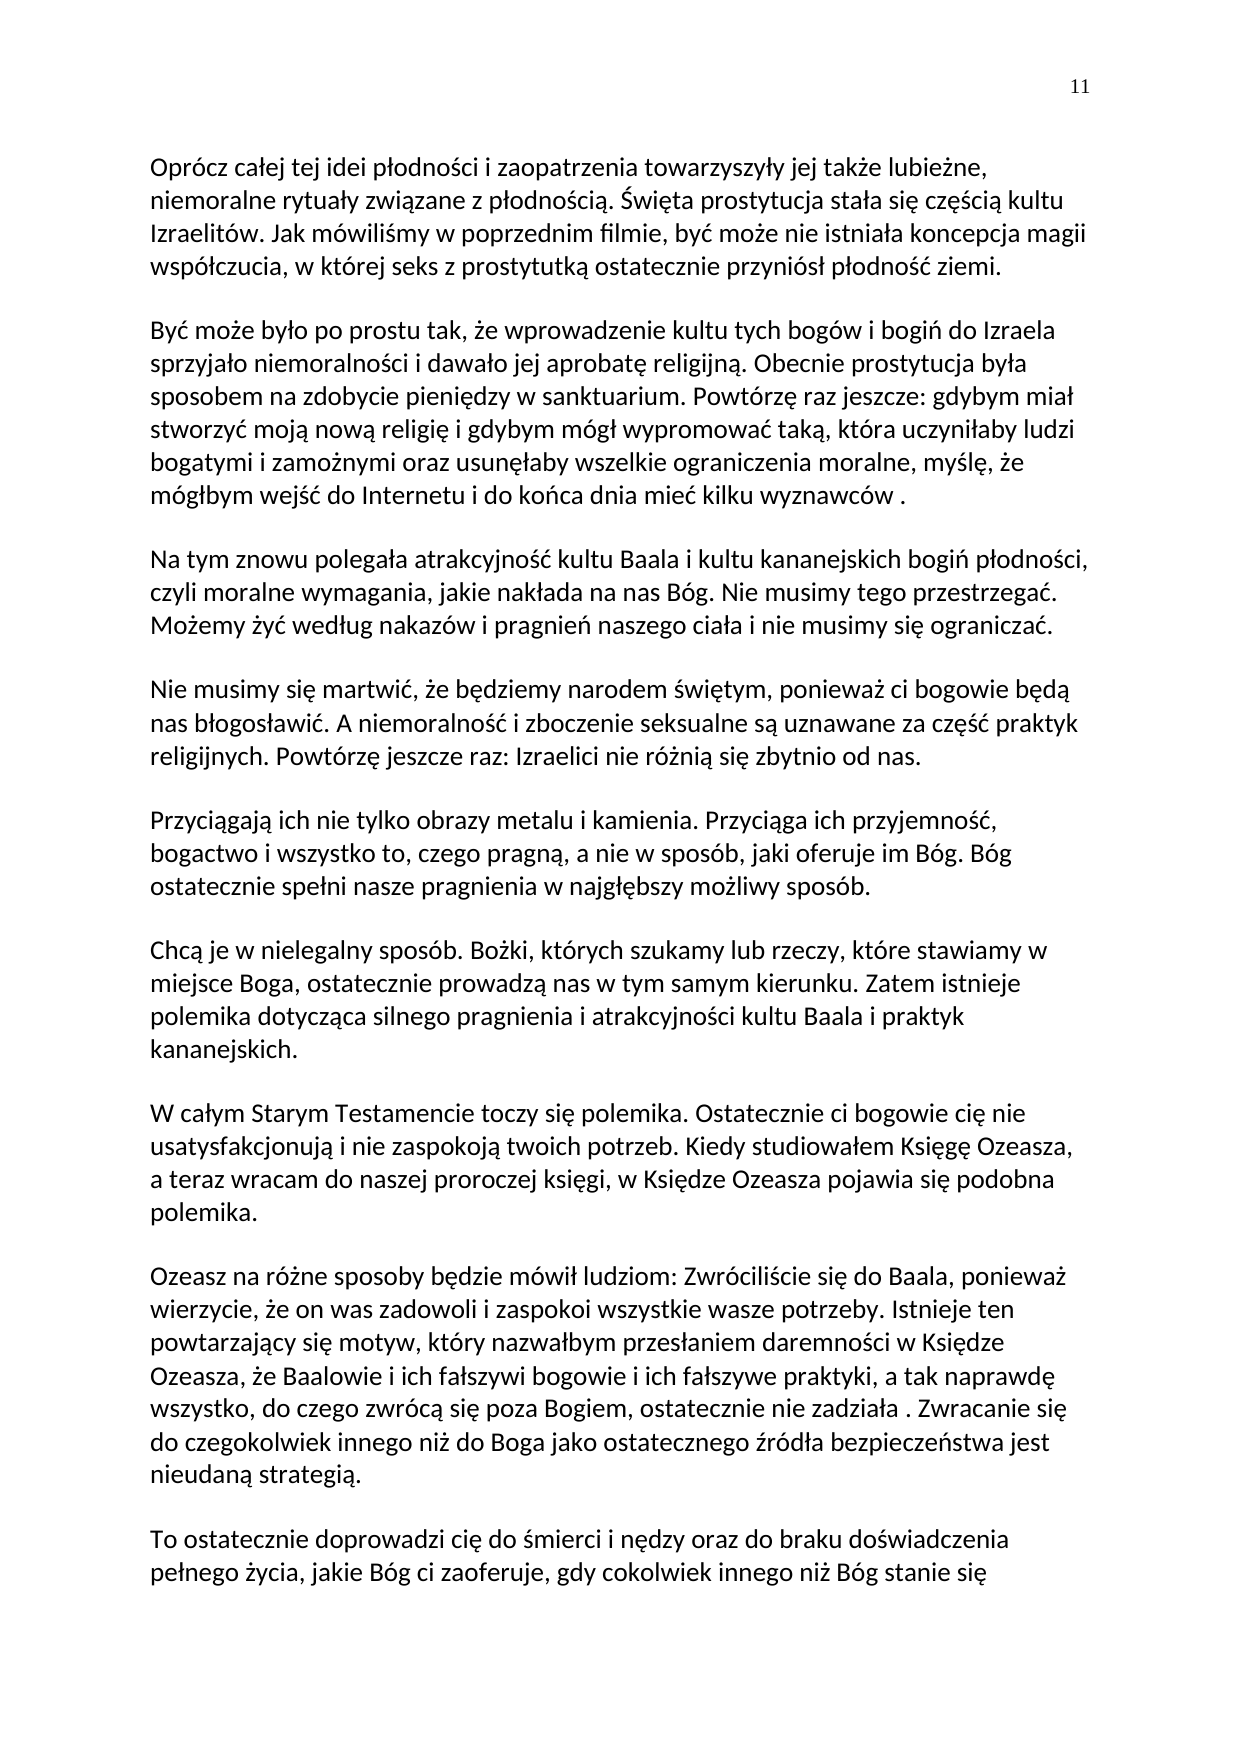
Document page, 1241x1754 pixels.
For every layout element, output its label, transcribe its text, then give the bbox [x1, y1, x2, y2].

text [150, 1522, 1090, 1588]
text Przyciągają ich nie tylko obrazy metalu i kamienia. Przyciąga ich przyjemność, bogactwo i wszystko to, czego pragną, a nie w sposób, jaki oferuje im Bóg. Bóg ostatecznie spełni nasze pragnienia w najgłębszy możliwy sposób. [150, 803, 1090, 902]
text Być może było po prostu tak, że wprowadzenie kultu tych bogów i bogiń do Izraela sprzyjało niemoralności i dawało jej aprobatę religijną. Obecnie prostytucja była sposobem na zdobycie pieniędzy w sanktuarium. Powtórzę raz jeszcze: gdybym miał stworzyć moją nową religię i gdybym mógł wypromować taką, która uczyniłaby ludzi bogatymi i zamożnymi oraz usunęłaby wszelkie ograniczenia moralne, myślę, że mógłbym wejść do Internetu i do końca dnia mieć kilku wyznawców . [150, 313, 1090, 511]
text Ozeasz na różne sposoby będzie mówił ludziom: Zwróciliście się do Baala, ponieważ wierzycie, że on was zadowoli i zaspokoi wszystkie wasze potrzeby. Istnieje ten powtarzający się motyw, który nazwałbym przesłaniem daremności w Księdze Ozeasza, że Baalowie i ich fałszywi bogowie i ich fałszywe praktyki, a tak naprawdę wszystko, do czego zwrócą się poza Bogiem, ostatecznie nie zadziała . Zwracanie się do czegokolwiek innego niż do Boga jako ostatecznego źródła bezpieczeństwa jest nieudaną strategią. [150, 1259, 1090, 1491]
text Na tym znowu polegała atrakcyjność kultu Baala i kultu kananejskich bogiń płodności, czyli moralne wymagania, jakie nakłada na nas Bóg. Nie musimy tego przestrzegać. Możemy żyć według nakazów i pragnień naszego ciała i nie musimy się ograniczać. [150, 542, 1090, 642]
text W całym Starym Testamencie toczy się polemika. Ostatecznie ci bogowie cię nie usatysfakcjonują i nie zaspokoją twoich potrzeb. Kiedy studiowałem Księgę Ozeasza, a teraz wracam do naszej proroczej księgi, w Księdze Ozeasza pojawia się podobna polemika. [150, 1096, 1090, 1228]
text Nie musimy się martwić, że będziemy narodem świętym, ponieważ ci bogowie będą nas błogosławić. A niemoralność i zboczenie seksualne są uznawane za część praktyk religijnych. Powtórzę jeszcze raz: Izraelici nie różnią się zbytnio od nas. [150, 673, 1090, 772]
text Oprócz całej tej idei płodności i zaopatrzenia towarzyszyły jej także lubieżne, niemoralne rytuały związane z płodnością. Święta prostytucja stała się częścią kultu Izraelitów. Jak mówiliśmy w poprzednim filmie, być może nie istniała koncepcja magii współczucia, w której seks z prostytutką ostatecznie przyniósł płodność ziemi. [150, 150, 1090, 282]
text Chcą je w nielegalny sposób. Bożki, których szukamy lub rzeczy, które stawiamy w miejsce Boga, ostatecznie prowadzą nas w tym samym kierunku. Zatem istnieje polemika dotycząca silnego pragnienia i atrakcyjności kultu Baala i praktyk kananejskich. [150, 933, 1090, 1065]
